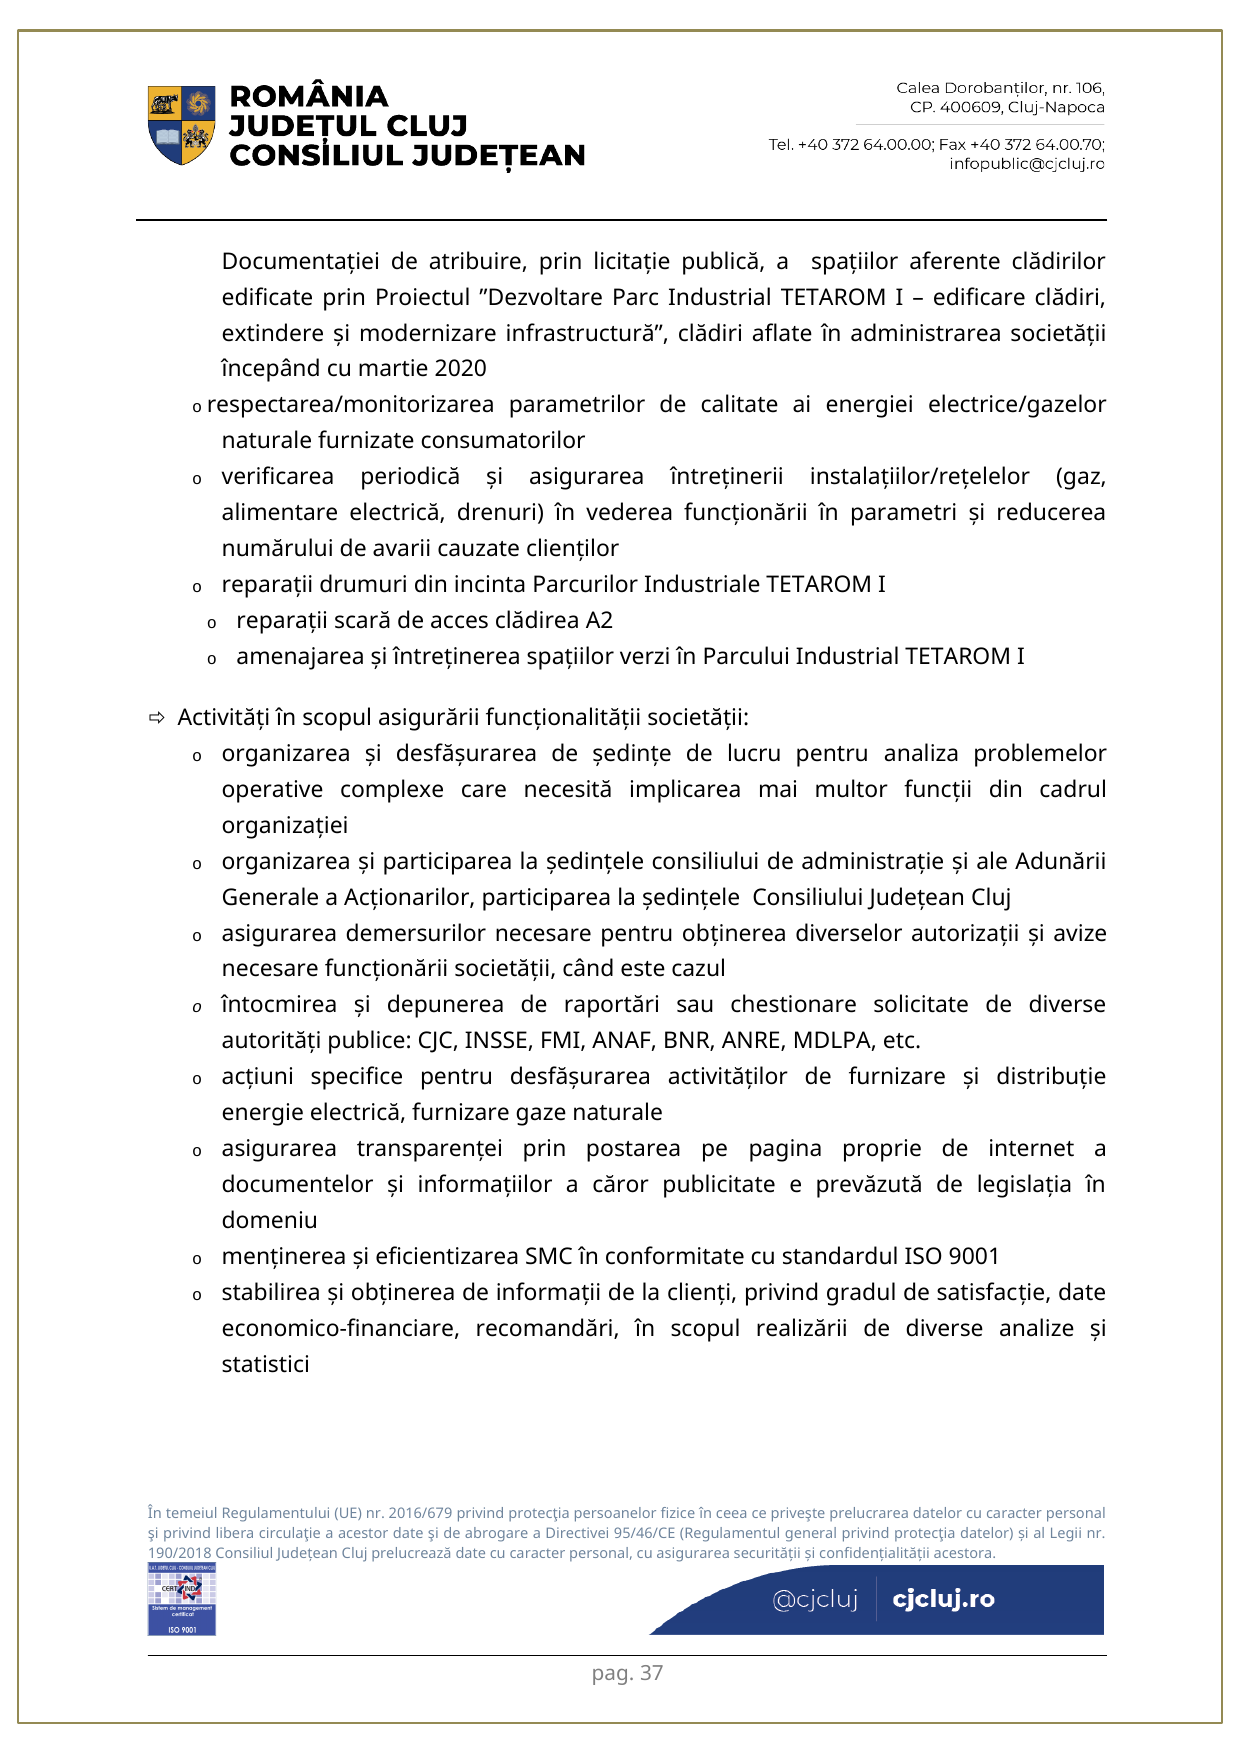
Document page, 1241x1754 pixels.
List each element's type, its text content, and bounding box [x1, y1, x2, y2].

list amenajarea și întreţinerea spaţiilor verzi în Parcului Industrial TETAROM I [207, 640, 1107, 671]
list întocmirea şi depunerea de raportări sau chestionare solicitate de diverse autorități publice: CJC, INSSE, FMI, ANAF, BNR, ANRE, MDLPA, etc. [192, 988, 1107, 1056]
list reparații scară de acces clădirea A2 [207, 604, 1107, 635]
picture [768, 79, 1105, 173]
picture [147, 1562, 217, 1636]
list menținerea și eficientizarea SMC în conformitate cu standardul ISO 9001 [192, 1240, 1107, 1271]
list asigurarea demersurilor necesare pentru obţinerea diverselor autorizaţii și avize necesare funcţionării societății, când este cazul [192, 916, 1107, 984]
list reparații drumuri din incinta Parcurilor Industriale TETAROM I [192, 568, 1107, 599]
list respectarea/monitorizarea parametrilor de calitate ai energiei electrice/gazelor naturale furnizate consumatorilor [192, 388, 1107, 456]
list organizarea și desfășurarea de ședințe de lucru pentru analiza problemelor operative complexe care necesită implicarea mai multor funcţii din cadrul organizaţiei [192, 737, 1107, 840]
list acțiuni specifice pentru desfășurarea activităților de furnizare și distribuție energie electrică, furnizare gaze naturale [192, 1060, 1107, 1127]
list verificarea periodică și asigurarea întreținerii instalațiilor/rețelelor (gaz, alimentare electrică, drenuri) în vederea funcționării în parametri și reducerea numărului de avarii cauzate clienților [192, 460, 1107, 563]
picture [648, 1565, 1104, 1635]
list Activităţi în scopul asigurării funcţionalităţii societății: [148, 701, 1107, 732]
list organizarea și participarea la ședințele consiliului de administrație și ale Adunării Generale a Acționarilor, participarea la şedinţele Consiliului Județean Cluj [192, 844, 1107, 912]
picture [147, 79, 585, 173]
list asigurarea transparenței prin postarea pe pagina proprie de internet a documentelor și informațiilor a căror publicitate e prevăzută de legislația în domeniu [192, 1132, 1107, 1235]
list stabilirea și obținerea de informații de la clienți, privind gradul de satisfacţie, date economico-financiare, recomandări, în scopul realizării de diverse analize și statistici [192, 1276, 1107, 1379]
